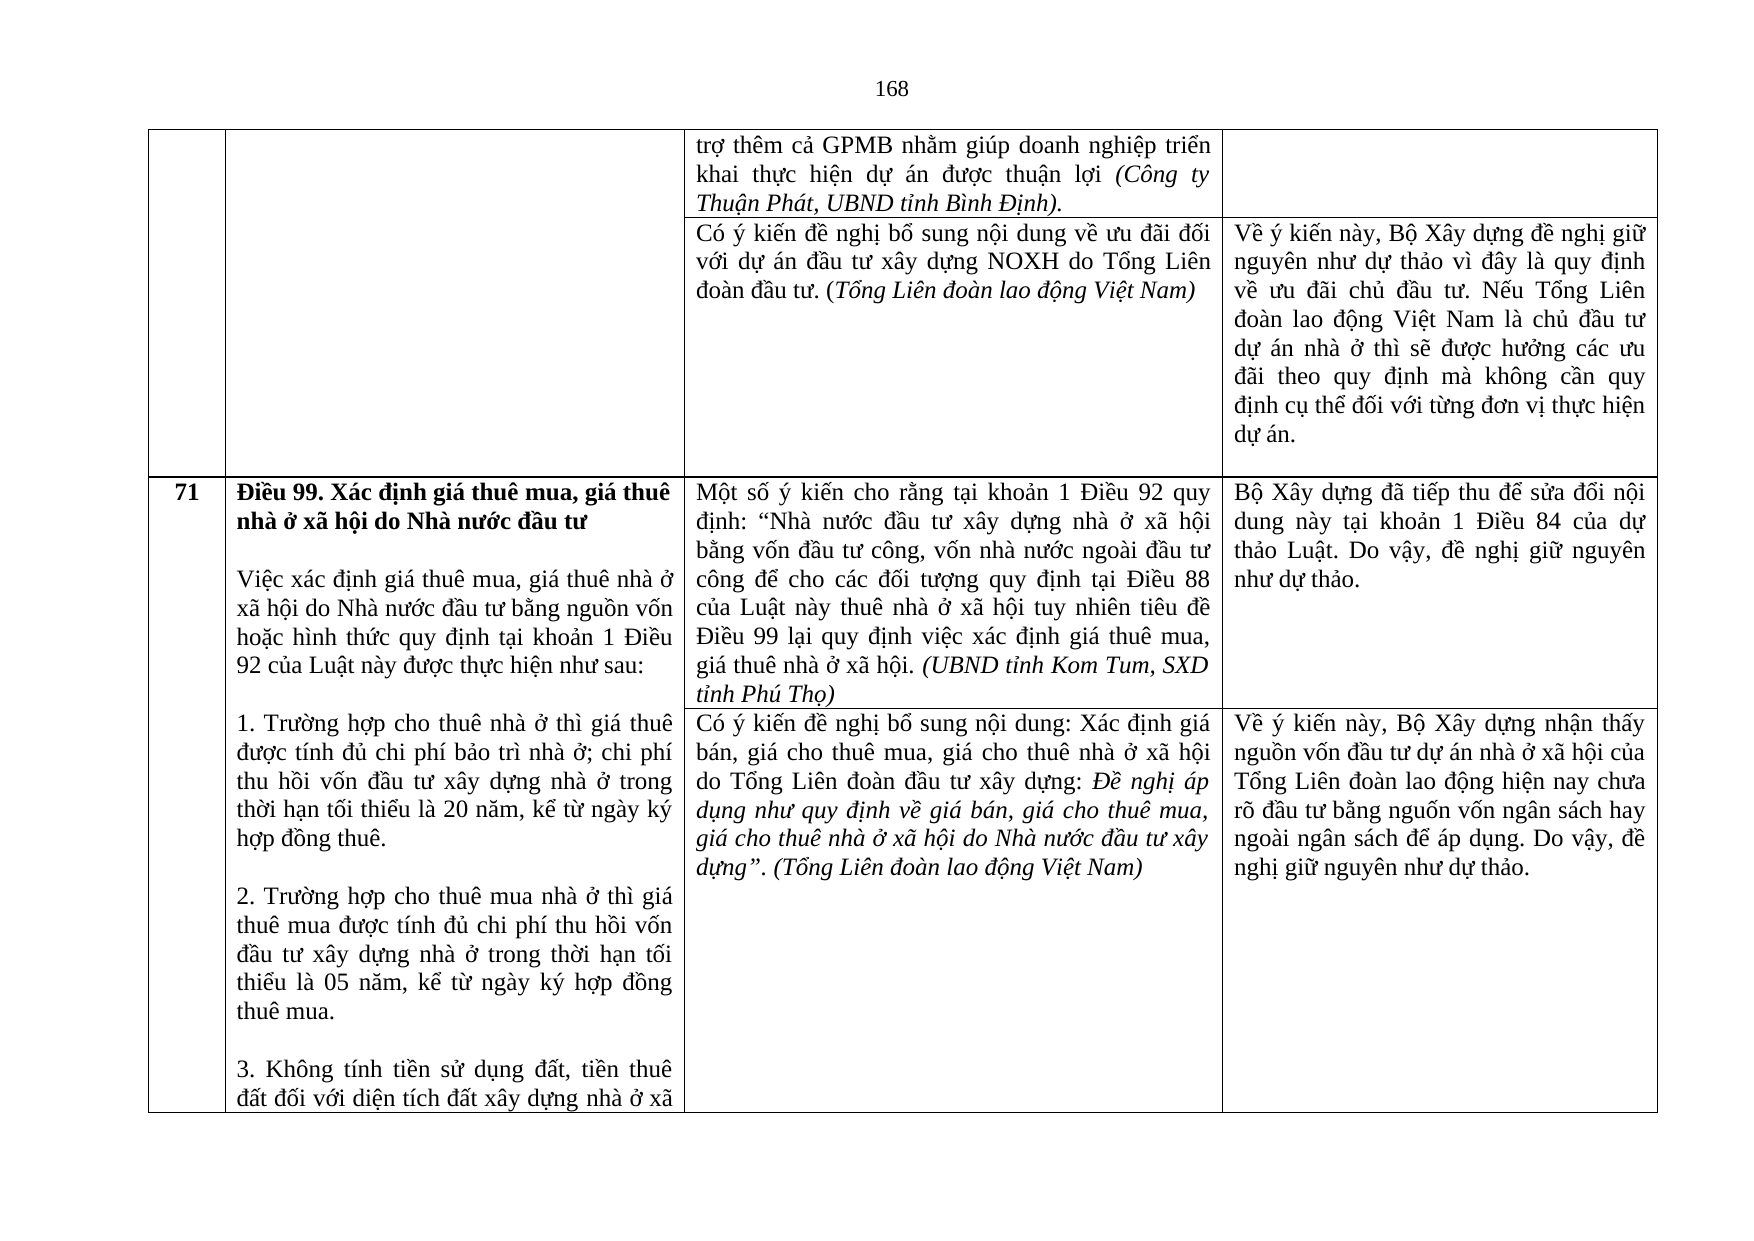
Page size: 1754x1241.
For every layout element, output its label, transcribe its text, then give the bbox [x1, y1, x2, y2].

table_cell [1223, 709, 1657, 1112]
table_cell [1223, 130, 1657, 217]
table_cell Có ý kiến đề nghị bổ sung nội dung về ưu đãi đối với dự án đầu tư xây dựng NOXH do Tổng Liên đoàn đầu tư. (Tổng Liên đoàn lao động Việt Nam) [685, 218, 1222, 476]
table_cell Bộ Xây dựng đã tiếp thu để sửa đổi nội dung này tại khoản 1 Điều 84 của dự thảo Luật. Do vậy, đề nghị giữ nguyên như dự thảo. [1223, 478, 1657, 707]
table_cell 71 [149, 478, 225, 1112]
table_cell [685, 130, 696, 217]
table_cell Một số ý kiến cho rằng tại khoản 1 Điều 92 quy định: “Nhà nước đầu tư xây dựng nhà ở xã hội bằng vốn đầu tư công, vốn nhà nước ngoài đầu tư công để cho các đối tượng quy định tại Điều 88 của Luật này thuê nhà ở xã hội tuy nhiên tiêu đề Điều 99 lại quy định việc xác định giá thuê mua, giá thuê nhà ở xã hội. (UBND tỉnh Kom Tum, SXD tỉnh Phú Thọ) [685, 478, 1222, 707]
table_cell Về ý kiến này, Bộ Xây dựng đề nghị giữ nguyên như dự thảo vì đây là quy định về ưu đãi chủ đầu tư. Nếu Tổng Liên đoàn lao động Việt Nam là chủ đầu tư dự án nhà ở thì sẽ được hưởng các ưu đãi theo quy định mà không cần quy định cụ thể đối với từng đơn vị thực hiện dự án. [1223, 218, 1657, 476]
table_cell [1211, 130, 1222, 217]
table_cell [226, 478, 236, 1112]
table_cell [685, 709, 1222, 1112]
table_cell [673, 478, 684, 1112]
